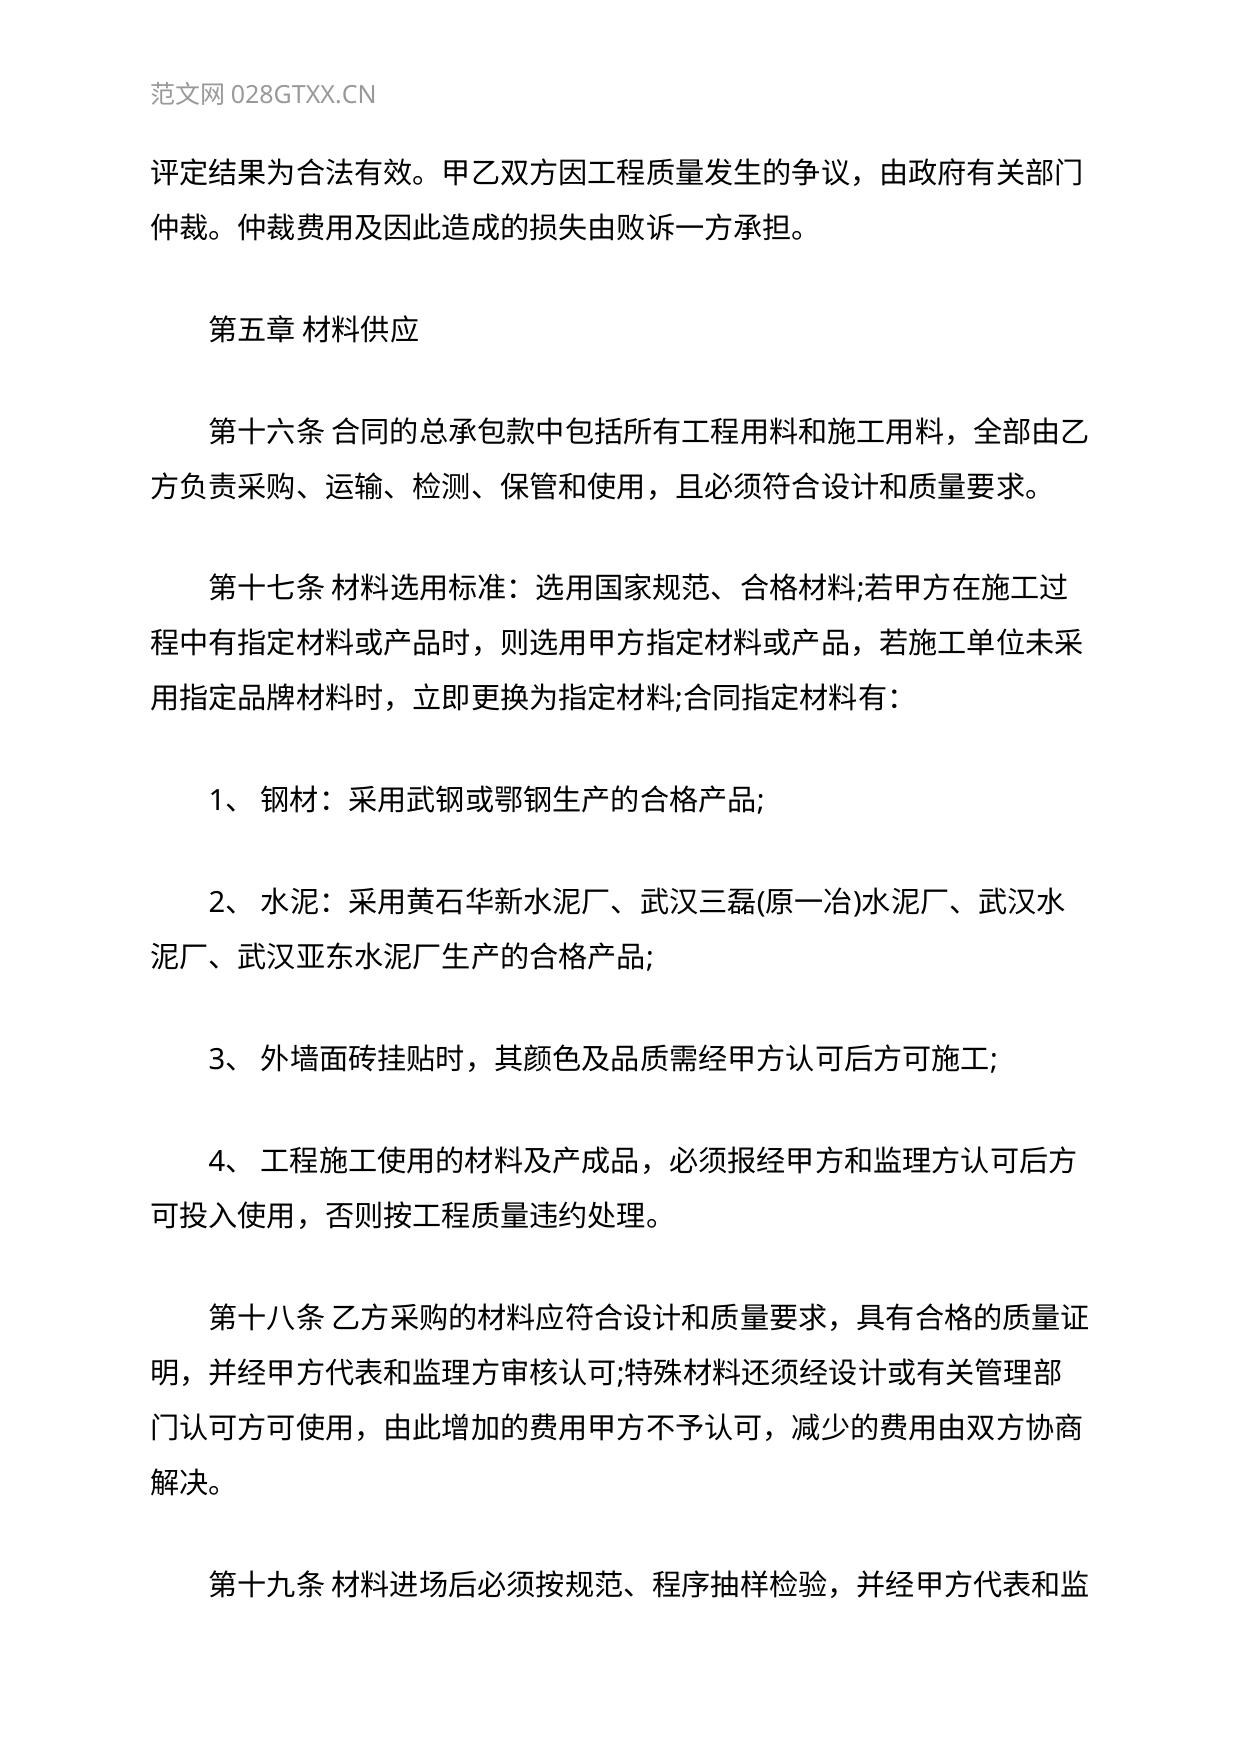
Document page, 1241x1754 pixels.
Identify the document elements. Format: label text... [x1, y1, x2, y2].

text 第十七条 材料选用标准：选用国家规范、合格材料;若甲方在施工过程中有指定材料或产品时，则选用甲方指定材料或产品，若施工单位未采用指定品牌材料时，立即更换为指定材料;合同指定材料有： [150, 565, 1090, 717]
text 4、 工程施工使用的材料及产成品，必须报经甲方和监理方认可后方可投入使用，否则按工程质量违约处理。 [150, 1138, 1090, 1235]
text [150, 1561, 1090, 1603]
text 1、 钢材：采用武钢或鄂钢生产的合格产品; [150, 777, 1090, 819]
text 2、 水泥：采用黄石华新水泥厂、武汉三磊(原一冶)水泥厂、武汉水泥厂、武汉亚东水泥厂生产的合格产品; [150, 879, 1090, 976]
text 第五章 材料供应 [150, 307, 1090, 349]
text 3、 外墙面砖挂贴时，其颜色及品质需经甲方认可后方可施工; [150, 1036, 1090, 1078]
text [150, 150, 1090, 247]
text 第十六条 合同的总承包款中包括所有工程用料和施工用料，全部由乙方负责采购、运输、检测、保管和使用，且必须符合设计和质量要求。 [150, 408, 1090, 506]
text 第十八条 乙方采购的材料应符合设计和质量要求，具有合格的质量证明，并经甲方代表和监理方审核认可;特殊材料还须经设计或有关管理部门认可方可使用，由此增加的费用甲方不予认可，减少的费用由双方协商解决。 [150, 1295, 1090, 1502]
